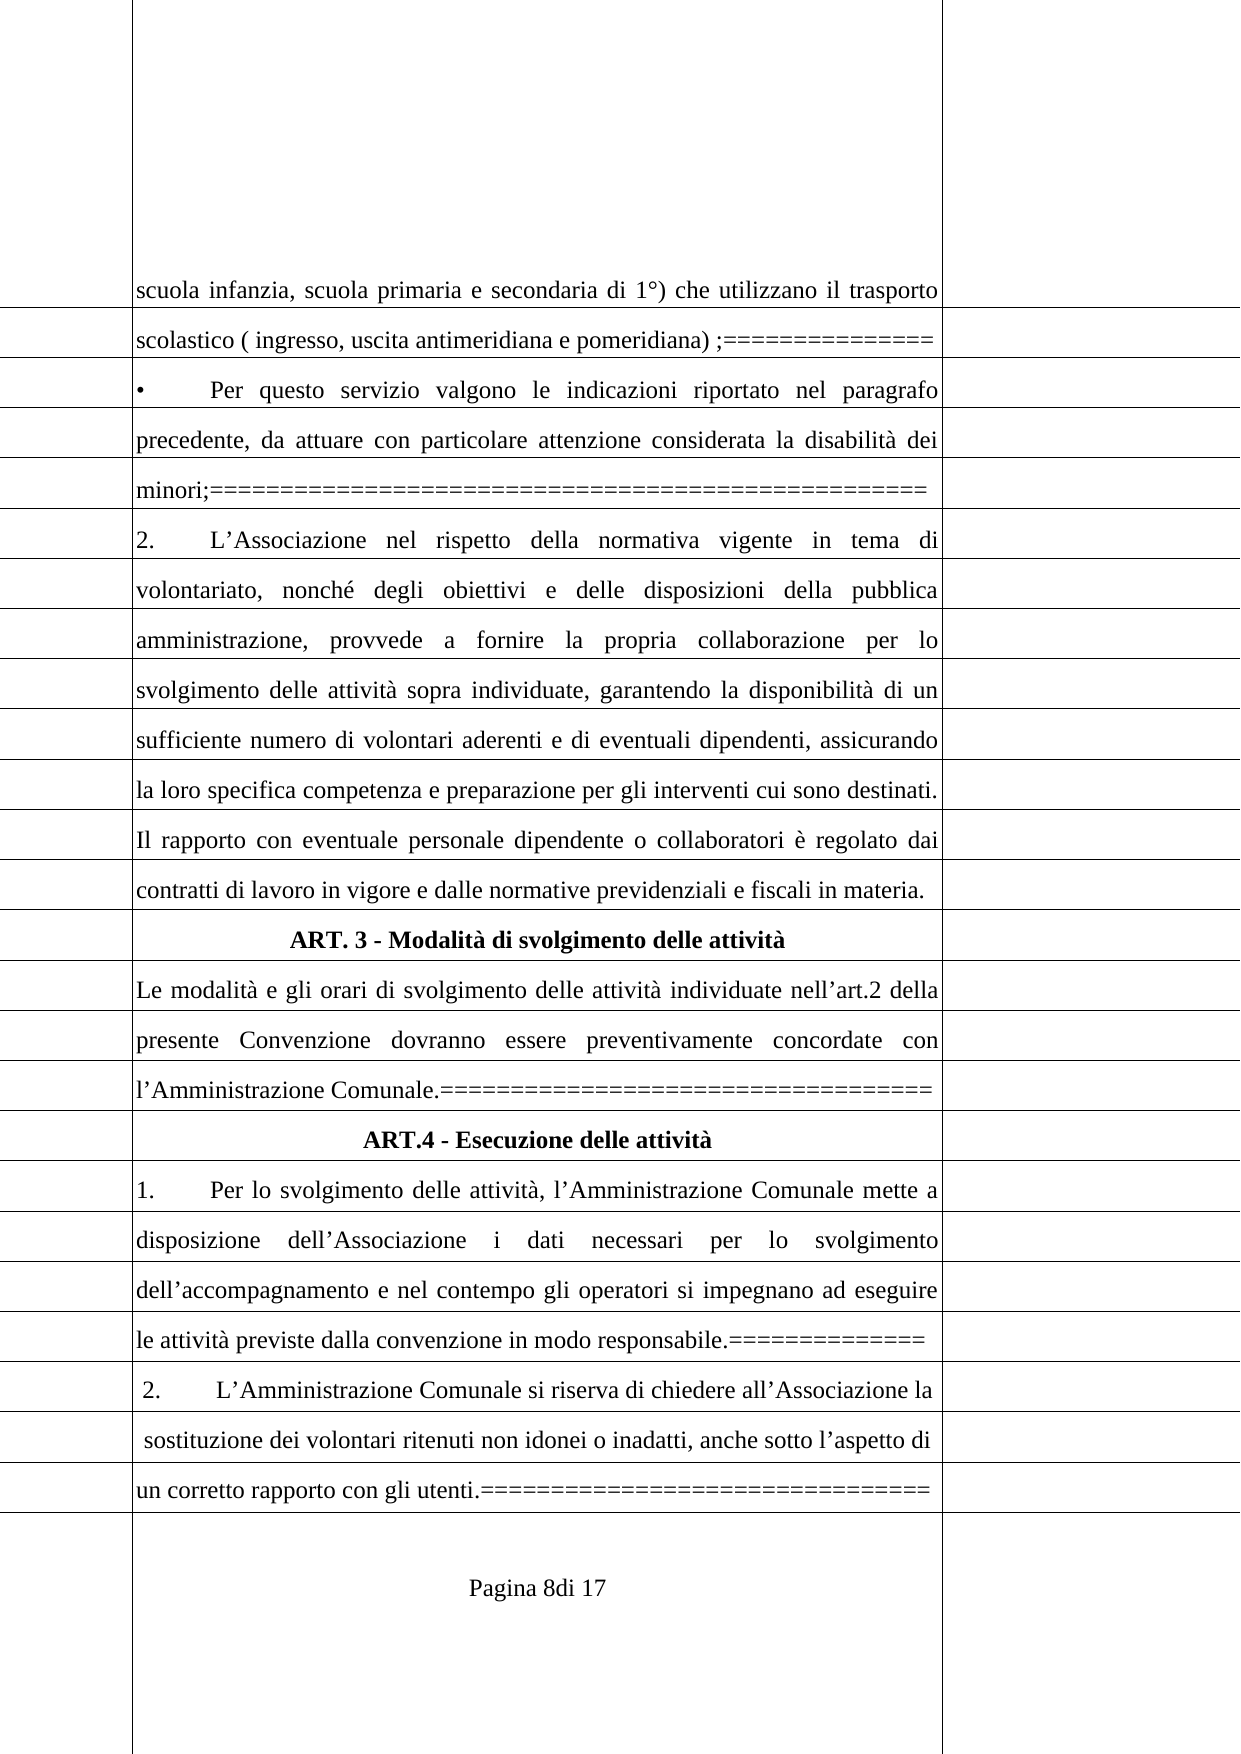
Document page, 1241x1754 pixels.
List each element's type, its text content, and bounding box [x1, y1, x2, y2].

text 1. Per lo svolgimento delle attività, l’Amministrazione Comunale mette a disposizione dell’Associazione i dati necessari per lo svolgimento dell’accompagnamento e nel contempo gli operatori si impegnano ad eseguire le attività previste dalla convenzione in modo responsabile.============== [136, 1159, 939, 1359]
text 2. L’Amministrazione Comunale si riserva di chiedere all’Associazione la sostituzione dei volontari ritenuti non idonei o inadatti, anche sotto l’aspetto di [136, 1359, 939, 1459]
text Le modalità e gli orari di svolgimento delle attività individuate nell’art.2 della presente Convenzione dovranno essere preventivamente concordate con l’Amministrazione Comunale.=================================== [136, 959, 939, 1109]
text ART. 3 - Modalità di svolgimento delle attività [136, 909, 939, 959]
text • Per questo servizio valgono le indicazioni riportato nel paragrafo precedente, da attuare con particolare attenzione considerata la disabilità dei minori;=================================================== [136, 359, 939, 509]
text ART.4 - Esecuzione delle attività [136, 1109, 939, 1159]
text un corretto rapporto con gli utenti.================================ [136, 1459, 939, 1509]
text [136, 259, 939, 359]
text 2. L’Associazione nel rispetto della normativa vigente in tema di volontariato, nonché degli obiettivi e delle disposizioni della pubblica amministrazione, provvede a fornire la propria collaborazione per lo svolgimento delle attività sopra individuate, garantendo la disponibilità di un sufficiente numero di volontari aderenti e di eventuali dipendenti, assicurando la loro specifica competenza e preparazione per gli interventi cui sono destinati. Il rapporto con eventuale personale dipendente o collaboratori è regolato dai contratti di lavoro in vigore e dalle normative previdenziali e fiscali in materia. [136, 509, 939, 909]
